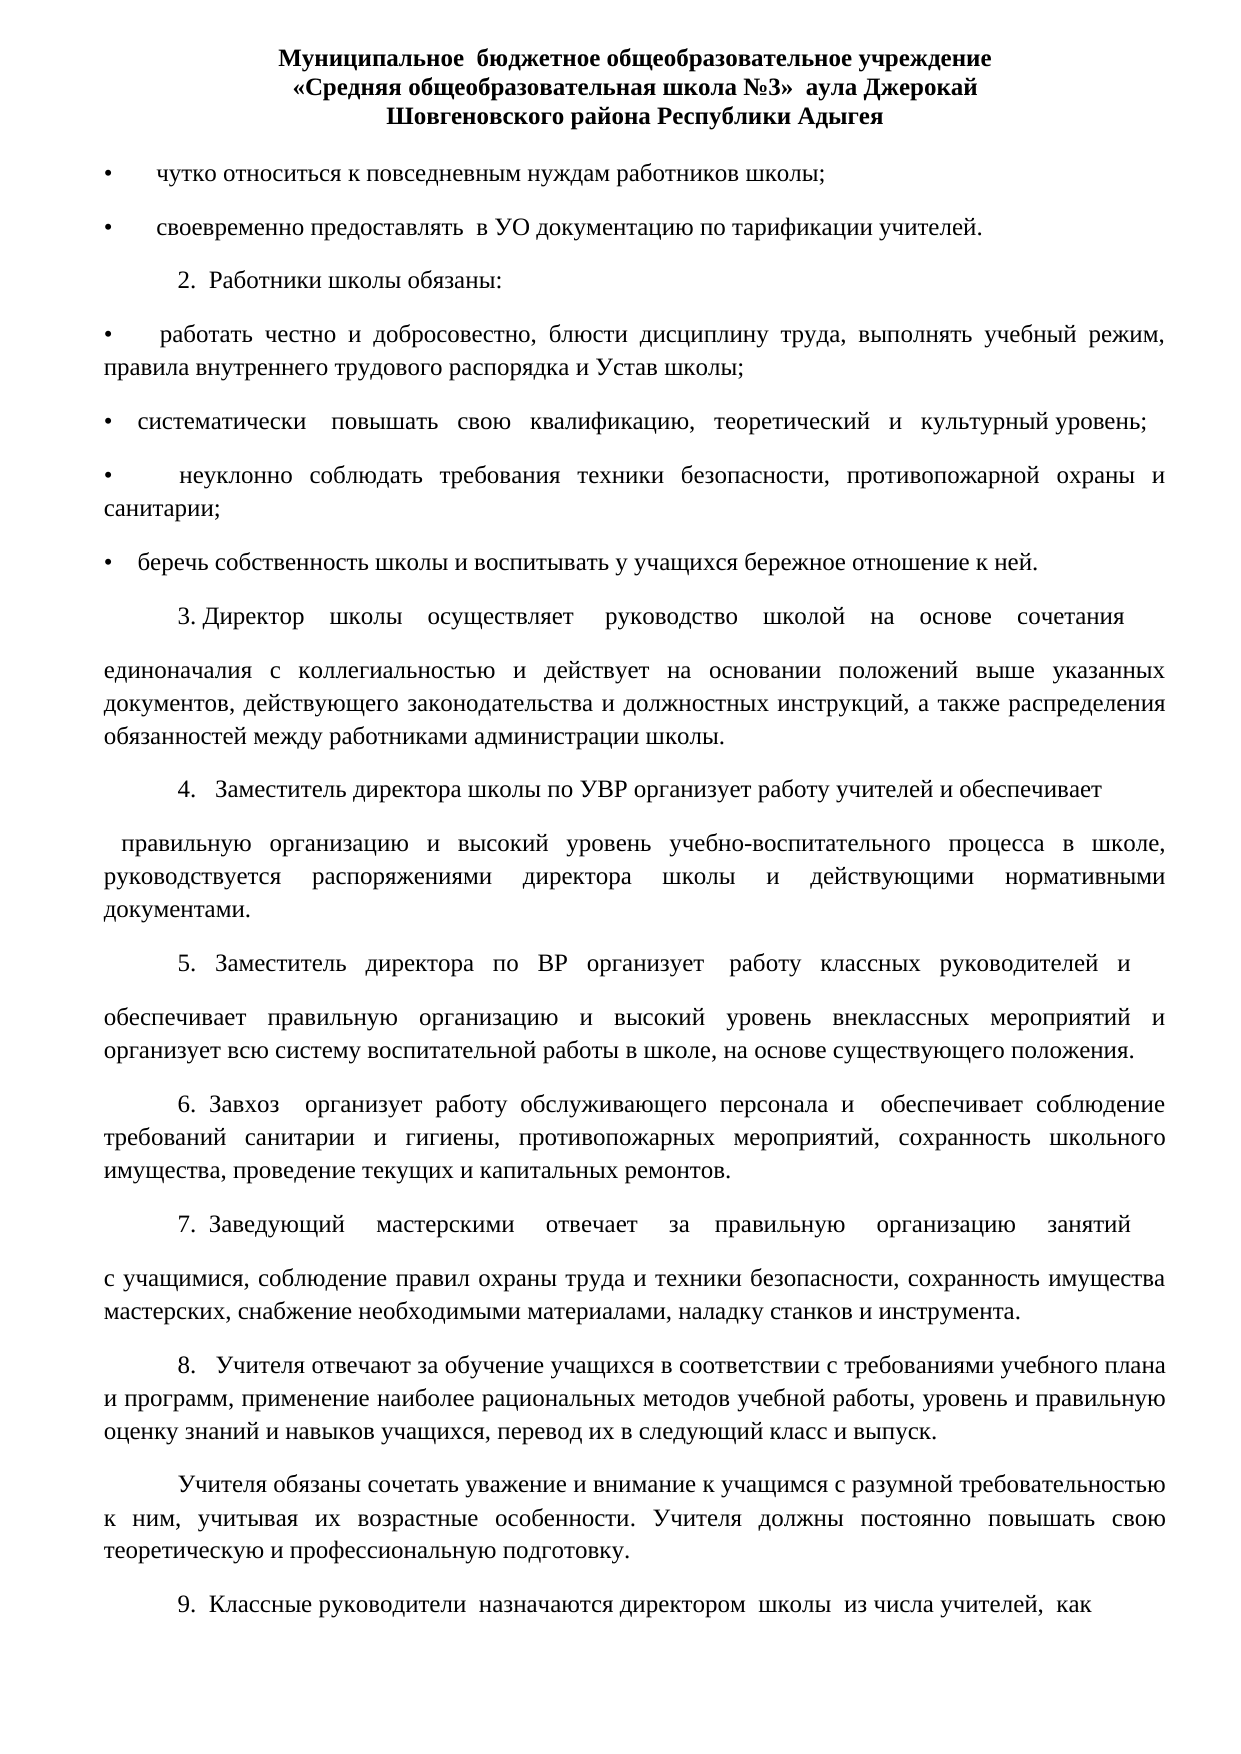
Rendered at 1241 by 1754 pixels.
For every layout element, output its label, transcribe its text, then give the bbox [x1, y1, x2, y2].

text • беречь собственность школы и воспитывать у учащихся бережное отношение к ней. [103, 547, 1167, 576]
text 9. Классные руководители назначаются директором школы из числа учителей, как [103, 1589, 1167, 1618]
text правильную организацию и высокий уровень учебно-воспитательного процесса в школе, руководствуется распоряжениями директора школы и действующими нормативными документами. [103, 828, 1167, 923]
text • систематически повышать свою квалификацию, теоретический и культурный уровень; [103, 406, 1167, 435]
text 8. Учителя отвечают за обучение учащихся в соответствии с требованиями учебного плана и программ, применение наиболее рациональных методов учебной работы, уровень и правильную оценку знаний и навыков учащихся, перевод их в следующий класс и выпуск. [103, 1350, 1167, 1444]
text единоначалия с коллегиальностью и действует на основании положений выше указанных документов, действующего законодательства и должностных инструкций, а также распределения обязанностей между работниками администрации школы. [103, 655, 1167, 749]
text • неуклонно соблюдать требования техники безопасности, противопожарной охраны и санитарии; [103, 460, 1167, 522]
text 5. Заместитель директора по ВР организует работу классных руководителей и [103, 948, 1167, 977]
text 3. Директор школы осуществляет руководство школой на основе сочетания [103, 601, 1167, 629]
text 4. Заместитель директора школы по УВР организует работу учителей и обеспечивает [103, 774, 1167, 803]
text • чутко относиться к повседневным нуждам работников школы; [103, 158, 1167, 187]
text Учителя обязаны сочетать уважение и внимание к учащимся с разумной требовательностью к ним, учитывая их возрастные особенности. Учителя должны постоянно повышать свою теоретическую и профессиональную подготовку. [103, 1469, 1167, 1564]
text 2. Работники школы обязаны: [103, 266, 1167, 294]
text • работать честно и добросовестно, блюсти дисциплину труда, выполнять учебный режим, правила внутреннего трудового распорядка и Устав школы; [103, 319, 1167, 381]
text с учащимися, соблюдение правил охраны труда и техники безопасности, сохранность имущества мастерских, снабжение необходимыми материалами, наладку станков и инструмента. [103, 1263, 1167, 1324]
text обеспечивает правильную организацию и высокий уровень внеклассных мероприятий и организует всю систему воспитательной работы в школе, на основе существующего положения. [103, 1002, 1167, 1064]
text 6. Завхоз организует работу обслуживающего персонала и обеспечивает соблюдение требований санитарии и гигиены, противопожарных мероприятий, сохранность школьного имущества, проведение текущих и капитальных ремонтов. [103, 1089, 1167, 1184]
text • своевременно предоставлять в УО документацию по тарификации учителей. [103, 212, 1167, 240]
text 7. Заведующий мастерскими отвечает за правильную организацию занятий [103, 1209, 1167, 1238]
